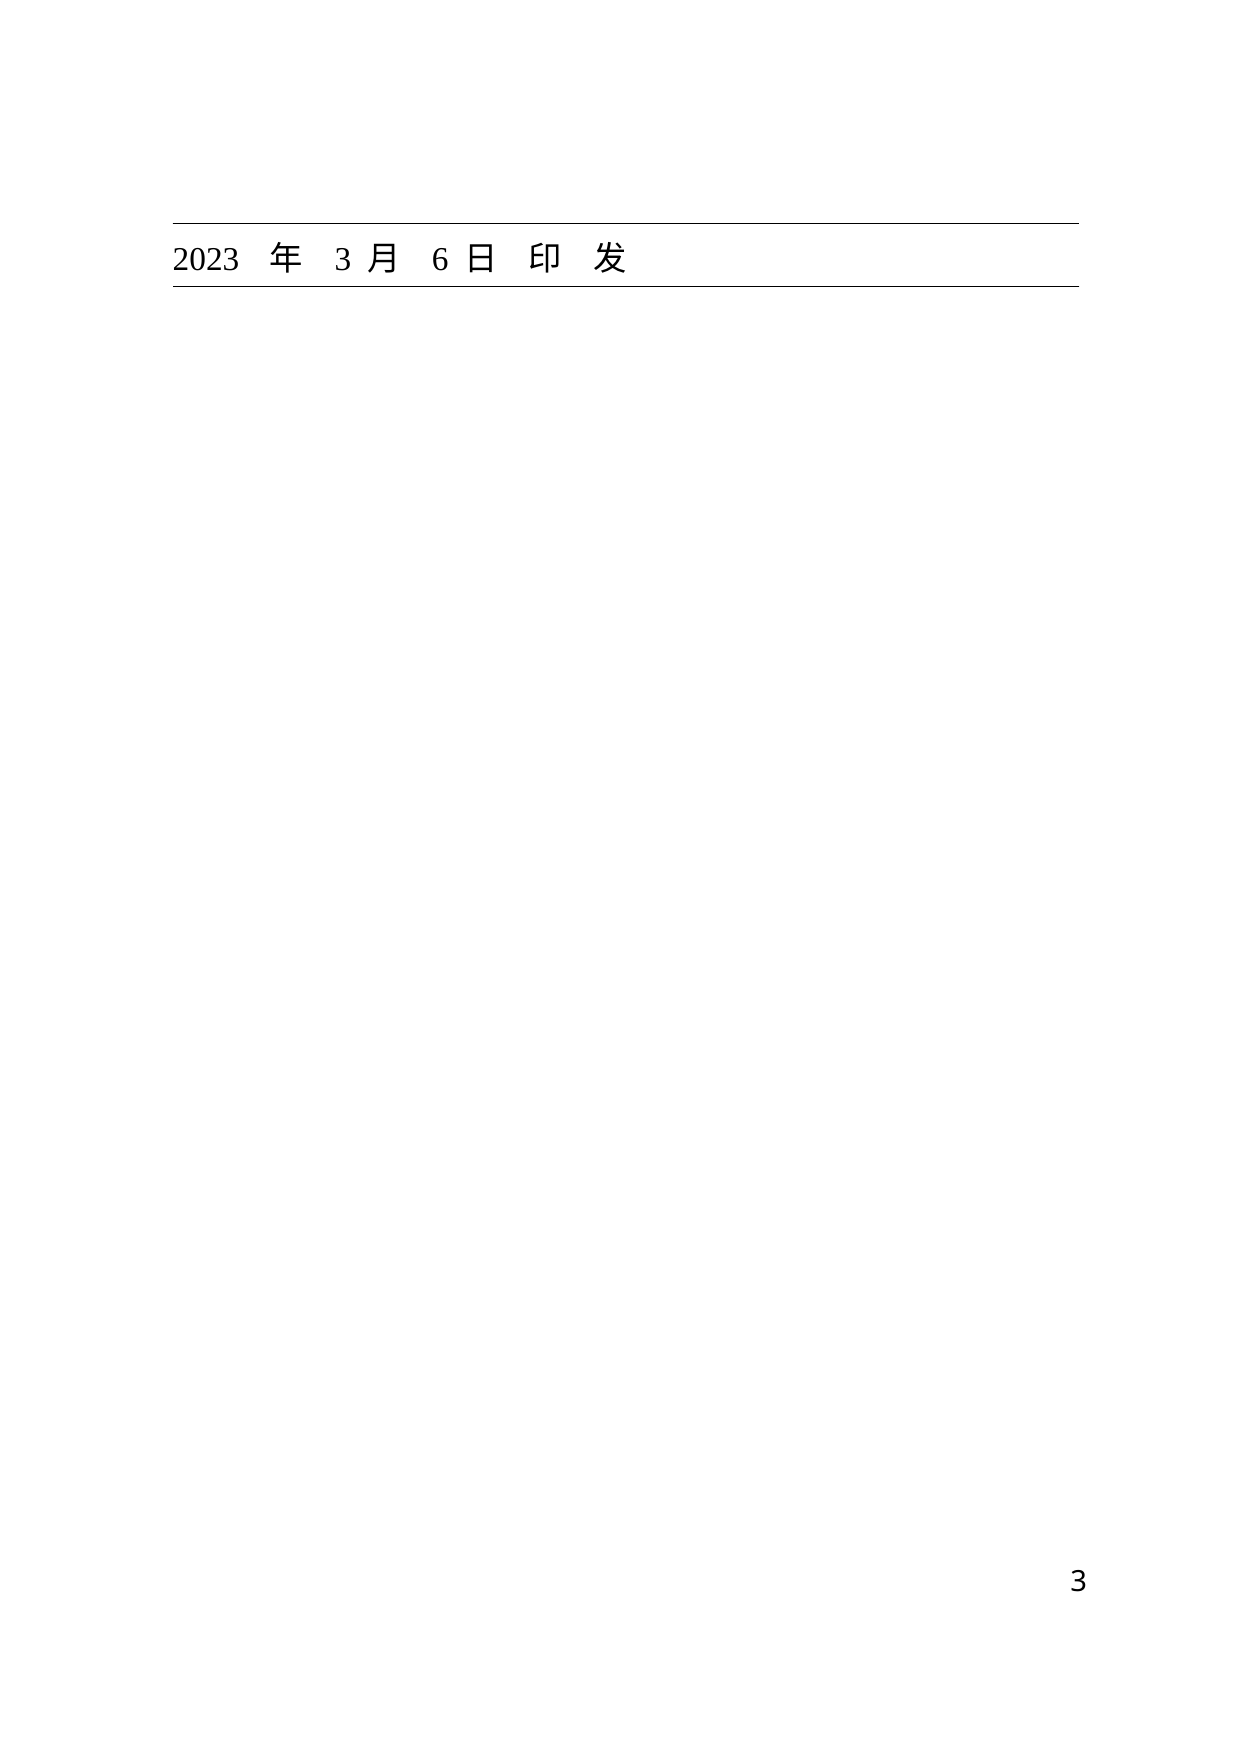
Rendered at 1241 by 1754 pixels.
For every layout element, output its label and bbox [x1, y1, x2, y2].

text [172, 224, 1079, 287]
